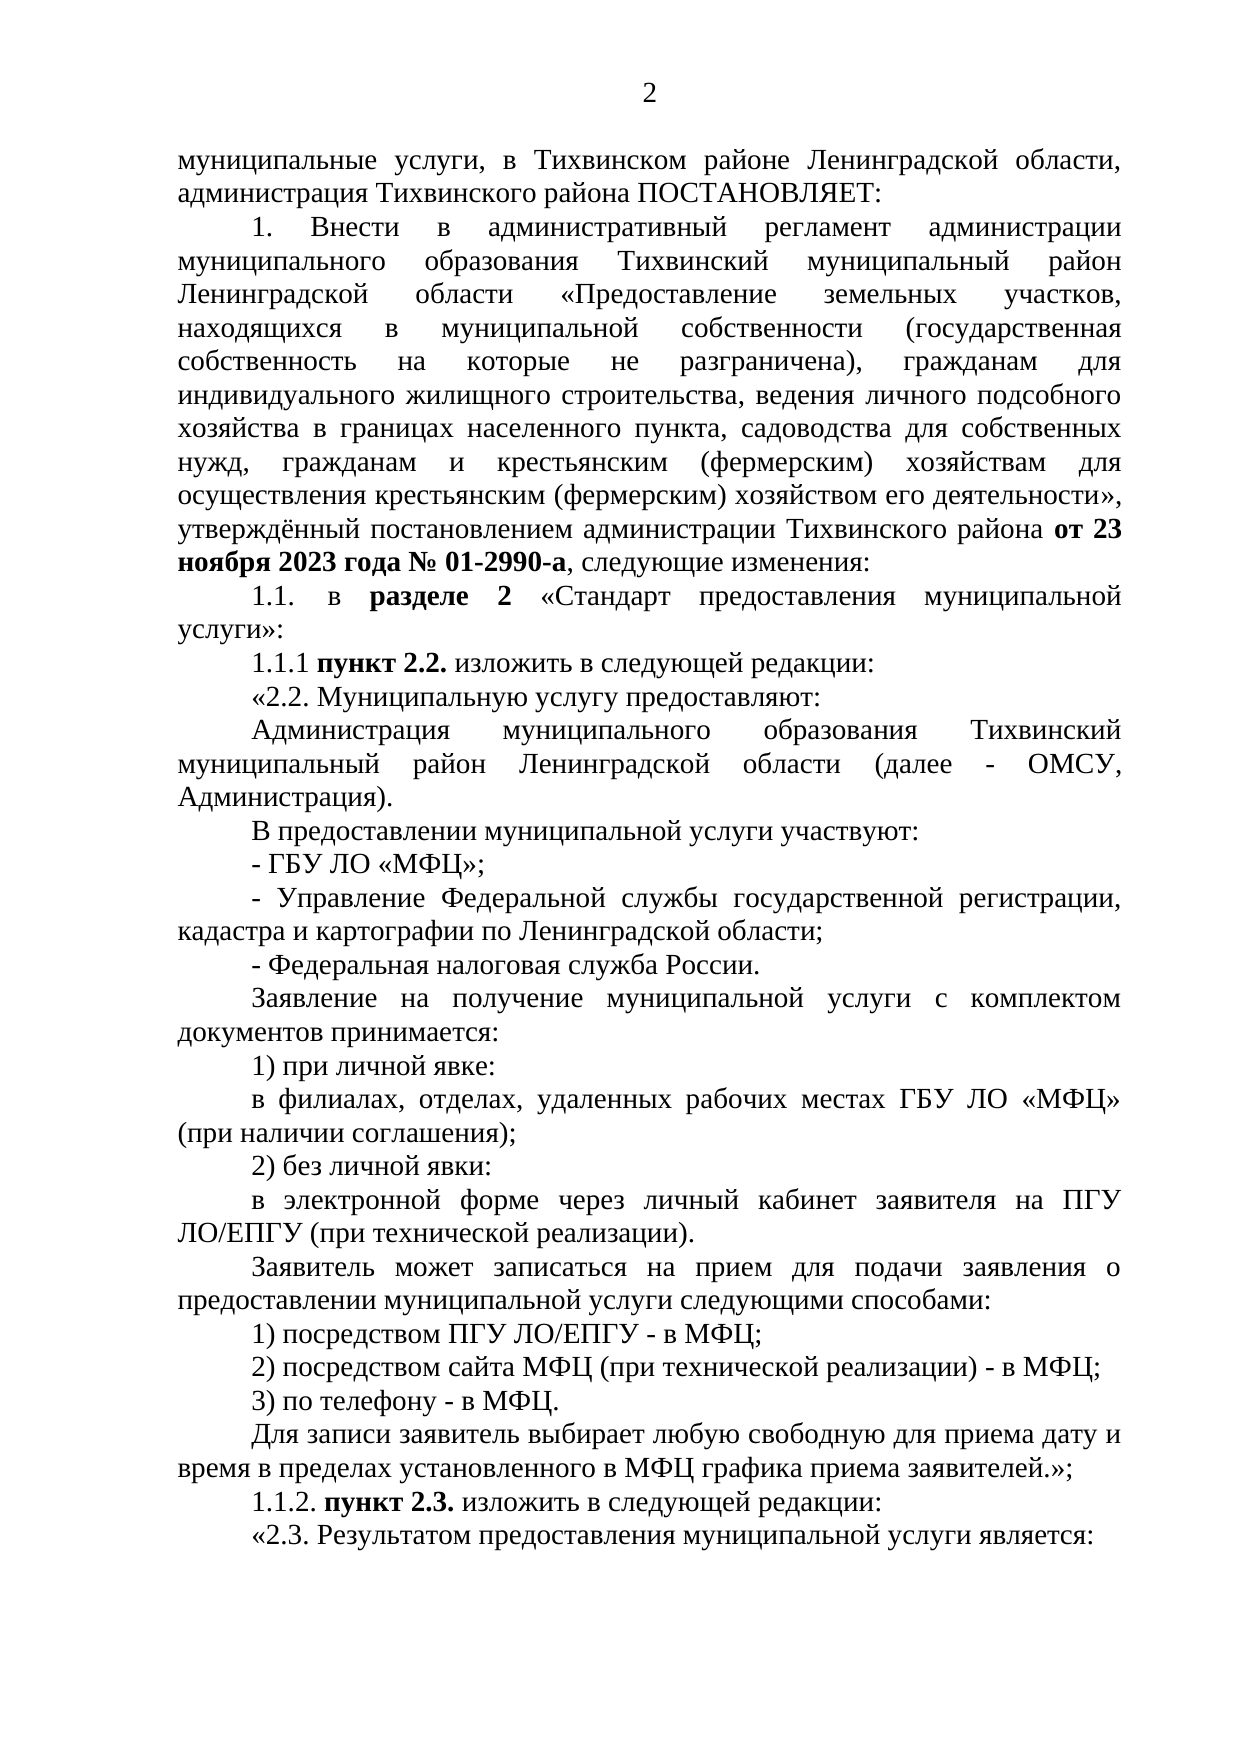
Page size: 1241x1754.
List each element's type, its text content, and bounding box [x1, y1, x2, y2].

text 1.1. в разделе 2 «Стандарт предоставления муниципальной услуги»: [177, 578, 1122, 645]
text 2) без личной явки: [177, 1148, 1122, 1182]
text - Федеральная налоговая служба России. [177, 947, 1122, 981]
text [177, 142, 1122, 209]
text 1) посредством ПГУ ЛО/ЕПГУ - в МФЦ; [177, 1316, 1122, 1349]
text - Управление Федеральной службы государственной регистрации, кадастра и картографии по Ленинградской области; [177, 880, 1122, 947]
text 1. Внести в административный регламент администрации муниципального образования Тихвинский муниципальный район Ленинградской области «Предоставление земельных участков, находящихся в муниципальной собственности (государственная собственность на которые не разграничена), гражданам для индивидуального жилищного строительства, ведения личного подсобного хозяйства в границах населенного пункта, садоводства для собственных нужд, гражданам и крестьянским (фермерским) хозяйствам для осуществления крестьянским (фермерским) хозяйством его деятельности», утверждённый постановлением администрации Тихвинского района от 23 ноября 2023 года № 01-2990-а, следующие изменения: [177, 209, 1122, 578]
text 2) посредством сайта МФЦ (при технической реализации) - в МФЦ; [177, 1349, 1122, 1383]
text В предоставлении муниципальной услуги участвуют: [177, 813, 1122, 846]
text - ГБУ ЛО «МФЦ»; [177, 846, 1122, 880]
text Администрация муниципального образования Тихвинский муниципальный район Ленинградской области (далее - ОМСУ, Администрация). [177, 712, 1122, 813]
text Заявление на получение муниципальной услуги с комплектом документов принимается: [177, 981, 1122, 1048]
text Заявитель может записаться на прием для подачи заявления о предоставлении муниципальной услуги следующими способами: [177, 1249, 1122, 1316]
text «2.2. Муниципальную услугу предоставляют: [177, 679, 1122, 712]
text Для записи заявитель выбирает любую свободную для приема дату и время в пределах установленного в МФЦ графика приема заявителей.»; [177, 1417, 1122, 1484]
text 1) при личной явке: [177, 1048, 1122, 1081]
text «2.3. Результатом предоставления муниципальной услуги является: [177, 1517, 1122, 1551]
text 1.1.2. пункт 2.3. изложить в следующей редакции: [177, 1484, 1122, 1517]
text в электронной форме через личный кабинет заявителя на ПГУ ЛО/ЕПГУ (при технической реализации). [177, 1182, 1122, 1249]
text 3) по телефону - в МФЦ. [177, 1383, 1122, 1417]
text 1.1.1 пункт 2.2. изложить в следующей редакции: [177, 645, 1122, 679]
text в филиалах, отделах, удаленных рабочих местах ГБУ ЛО «МФЦ» (при наличии соглашения); [177, 1081, 1122, 1148]
